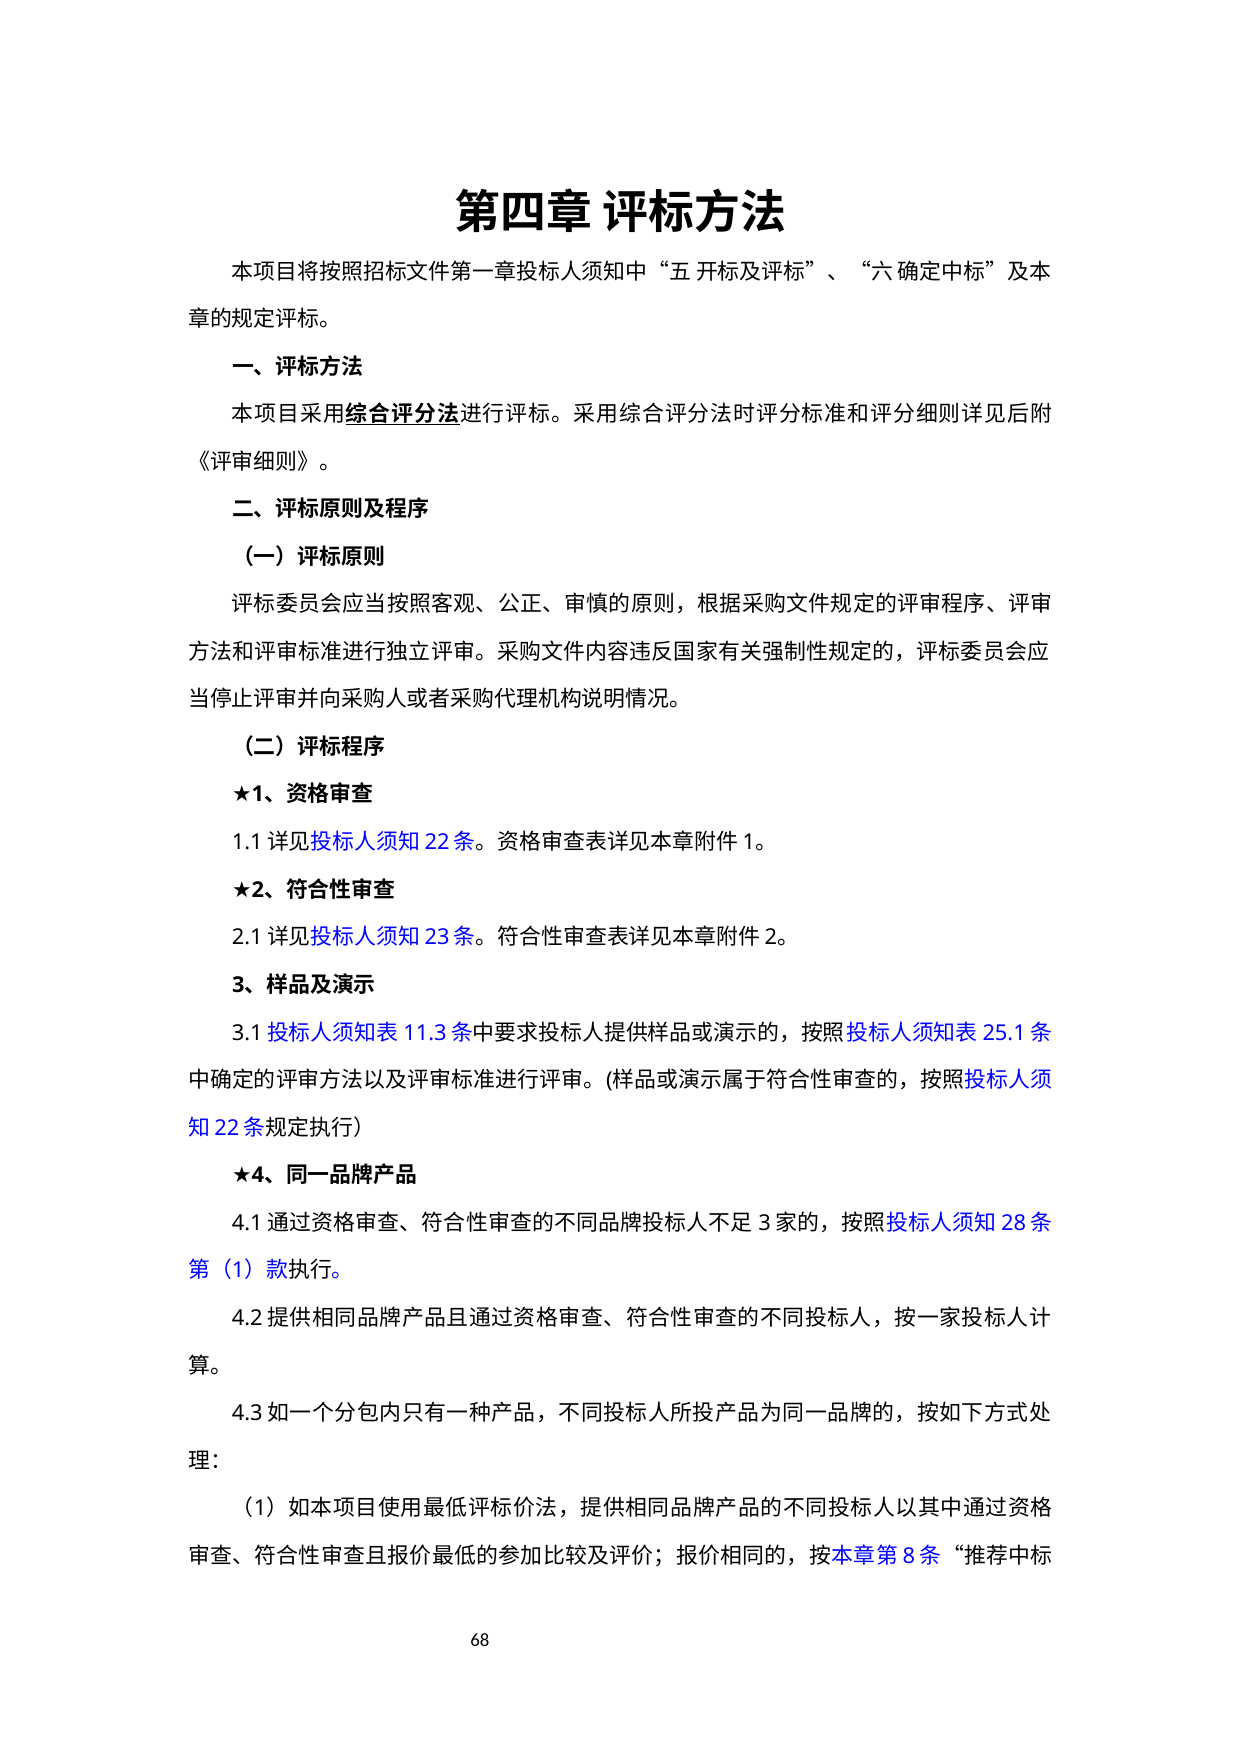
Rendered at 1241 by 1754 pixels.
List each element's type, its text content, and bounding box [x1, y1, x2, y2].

text ★1、资格审查 [188, 776, 1052, 808]
text 评标委员会应当按照客观、公正、审慎的原则，根据采购文件规定的评审程序、评审方法和评审标准进行独立评审。采购文件内容违反国家有关强制性规定的，评标委员会应当停止评审并向采购人或者采购代理机构说明情况。 [188, 586, 1052, 713]
subtitle 第四章 评标方法 [188, 175, 1052, 241]
text 4.2提供相同品牌产品且通过资格审查、符合性审查的不同投标人，按一家投标人计算。 [188, 1300, 1052, 1379]
text 二、评标原则及程序 [188, 491, 1052, 523]
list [188, 1490, 1052, 1570]
text 一、评标方法 [188, 349, 1052, 381]
text 2.1详见投标人须知23条。符合性审查表详见本章附件2。 [188, 919, 1052, 951]
text ★4、同一品牌产品 [188, 1157, 1052, 1189]
text 本项目将按照招标文件第一章投标人须知中“五 开标及评标”、“六 确定中标”及本章的规定评标。 [188, 254, 1052, 333]
text 4.3如一个分包内只有一种产品，不同投标人所投产品为同一品牌的，按如下方式处理： [188, 1395, 1052, 1474]
text （一）评标原则 [188, 539, 1052, 571]
text （二）评标程序 [188, 729, 1052, 761]
text 本项目采用综合评分法进行评标。采用综合评分法时评分标准和评分细则详见后附《评审细则》。 [188, 396, 1052, 476]
text ★2、符合性审查 [188, 872, 1052, 903]
text 3、样品及演示 [188, 967, 1052, 999]
text 4.1通过资格审查、符合性审查的不同品牌投标人不足3家的，按照投标人须知28条第（1）款执行。 [188, 1205, 1052, 1284]
text 3.1投标人须知表11.3条中要求投标人提供样品或演示的，按照投标人须知表25.1条中确定的评审方法以及评审标准进行评审。(样品或演示属于符合性审查的，按照投标人须知22条规定执行） [188, 1014, 1052, 1141]
text 1.1详见投标人须知22条。资格审查表详见本章附件1。 [188, 824, 1052, 856]
